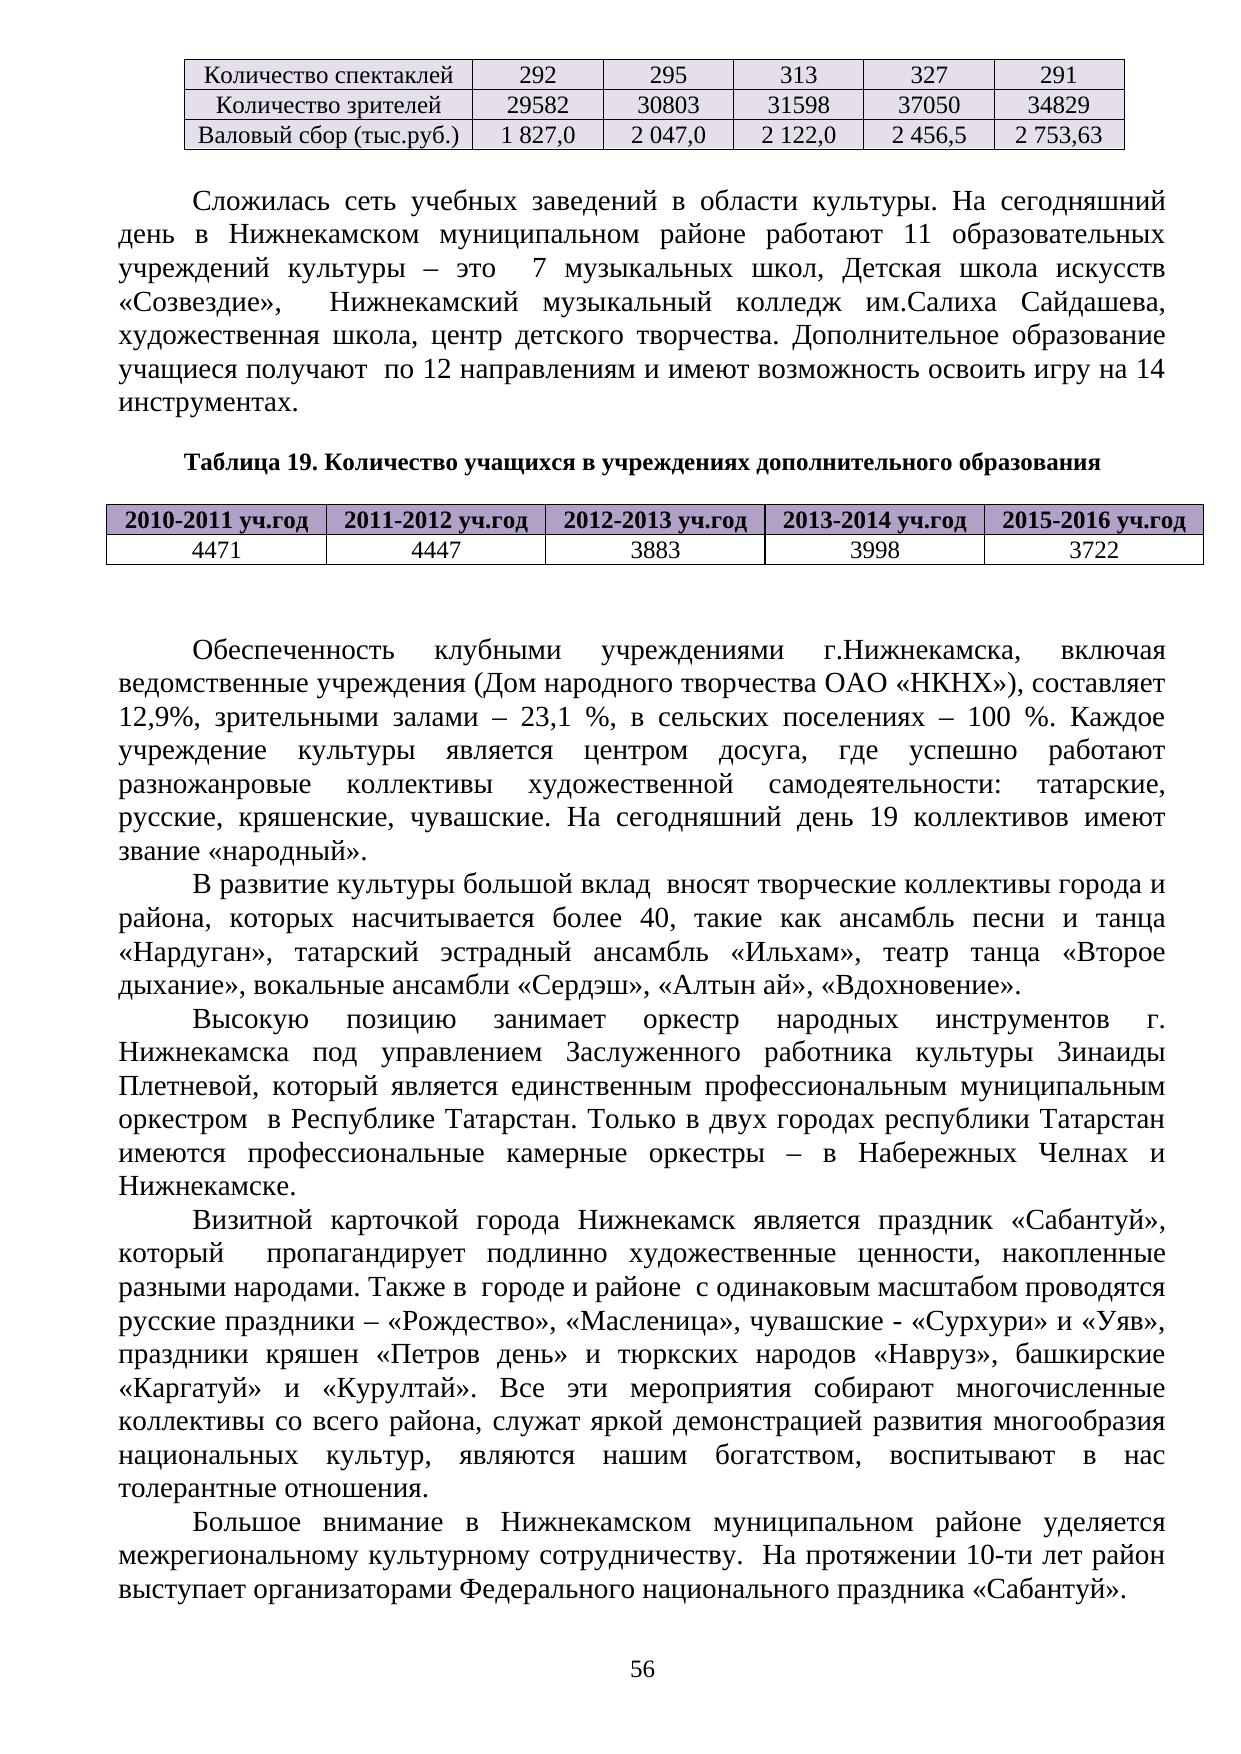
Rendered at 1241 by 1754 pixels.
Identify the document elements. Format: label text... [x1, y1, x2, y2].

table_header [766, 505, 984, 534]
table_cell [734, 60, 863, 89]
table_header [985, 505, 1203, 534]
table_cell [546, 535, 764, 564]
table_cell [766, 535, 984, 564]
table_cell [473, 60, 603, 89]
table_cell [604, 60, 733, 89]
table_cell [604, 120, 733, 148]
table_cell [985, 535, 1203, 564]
text Таблица 19. Количество учащихся в учреждениях дополнительного образования [118, 447, 1167, 475]
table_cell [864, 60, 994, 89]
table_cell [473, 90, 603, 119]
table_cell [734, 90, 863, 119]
text В развитие культуры большой вклад вносят творческие коллективы города и района, которых насчитывается более 40, такие как ансамбль песни и танца «Нардуган», татарский эстрадный ансамбль «Ильхам», театр танца «Второе дыхание», вокальные ансамбли «Сердэш», «Алтын ай», «Вдохновение». [118, 867, 1167, 1001]
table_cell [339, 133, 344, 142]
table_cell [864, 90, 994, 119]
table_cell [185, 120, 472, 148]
text Высокую позицию занимает оркестр народных инструментов г. Нижнекамска под управлением Заслуженного работника культуры Зинаиды Плетневой, который является единственным профессиональным муниципальным оркестром в Республике Татарстан. Только в двух городах республики Татарстан имеются профессиональные камерные оркестры – в Набережных Челнах и Нижнекамске. [118, 1001, 1167, 1202]
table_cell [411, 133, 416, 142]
text Обеспеченность клубными учреждениями г.Нижнекамска, включая ведомственные учреждения (Дом народного творчества ОАО «НКНХ»), составляет 12,9%, зрительными залами – 23,1 %, в сельских поселениях – 100 %. Каждое учреждение культуры является центром досуга, где успешно работают разножанровые коллективы художественной самодеятельности: татарские, русские, кряшенские, чувашские. На сегодняшний день 19 коллективов имеют звание «народный». [118, 632, 1167, 867]
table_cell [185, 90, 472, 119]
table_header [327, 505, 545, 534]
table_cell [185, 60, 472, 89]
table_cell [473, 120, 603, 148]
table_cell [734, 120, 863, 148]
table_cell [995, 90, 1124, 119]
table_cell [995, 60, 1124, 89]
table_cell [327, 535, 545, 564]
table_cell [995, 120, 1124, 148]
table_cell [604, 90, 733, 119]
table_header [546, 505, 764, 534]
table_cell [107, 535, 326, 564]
text Большое внимание в Нижнекамском муниципальном районе уделяется межрегиональному культурному сотрудничеству. На протяжении 10-ти лет район выступает организаторами Федерального национального праздника «Сабантуй». [118, 1504, 1167, 1604]
text Сложилась сеть учебных заведений в области культуры. На сегодняшний день в Нижнекамском муниципальном районе работают 11 образовательных учреждений культуры – это 7 музыкальных школ, Детская школа искусств «Созвездие», Нижнекамский музыкальный колледж им.Салиха Сайдашева, художественная школа, центр детского творчества. Дополнительное образование учащиеся получают по 12 направлениям и имеют возможность освоить игру на 14 инструментах. [118, 183, 1167, 418]
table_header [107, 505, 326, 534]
text Визитной карточкой города Нижнекамск является праздник «Сабантуй», который пропагандирует подлинно художественные ценности, накопленные разными народами. Также в городе и районе с одинаковым масштабом проводятся русские праздники – «Рождество», «Масленица», чувашские - «Сурхури» и «Уяв», праздники кряшен «Петров день» и тюркских народов «Навруз», башкирские «Каргатуй» и «Курултай». Все эти мероприятия собирают многочисленные коллективы со всего района, служат яркой демонстрацией развития многообразия национальных культур, являются нашим богатством, воспитывают в нас толерантные отношения. [118, 1202, 1167, 1504]
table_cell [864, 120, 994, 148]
